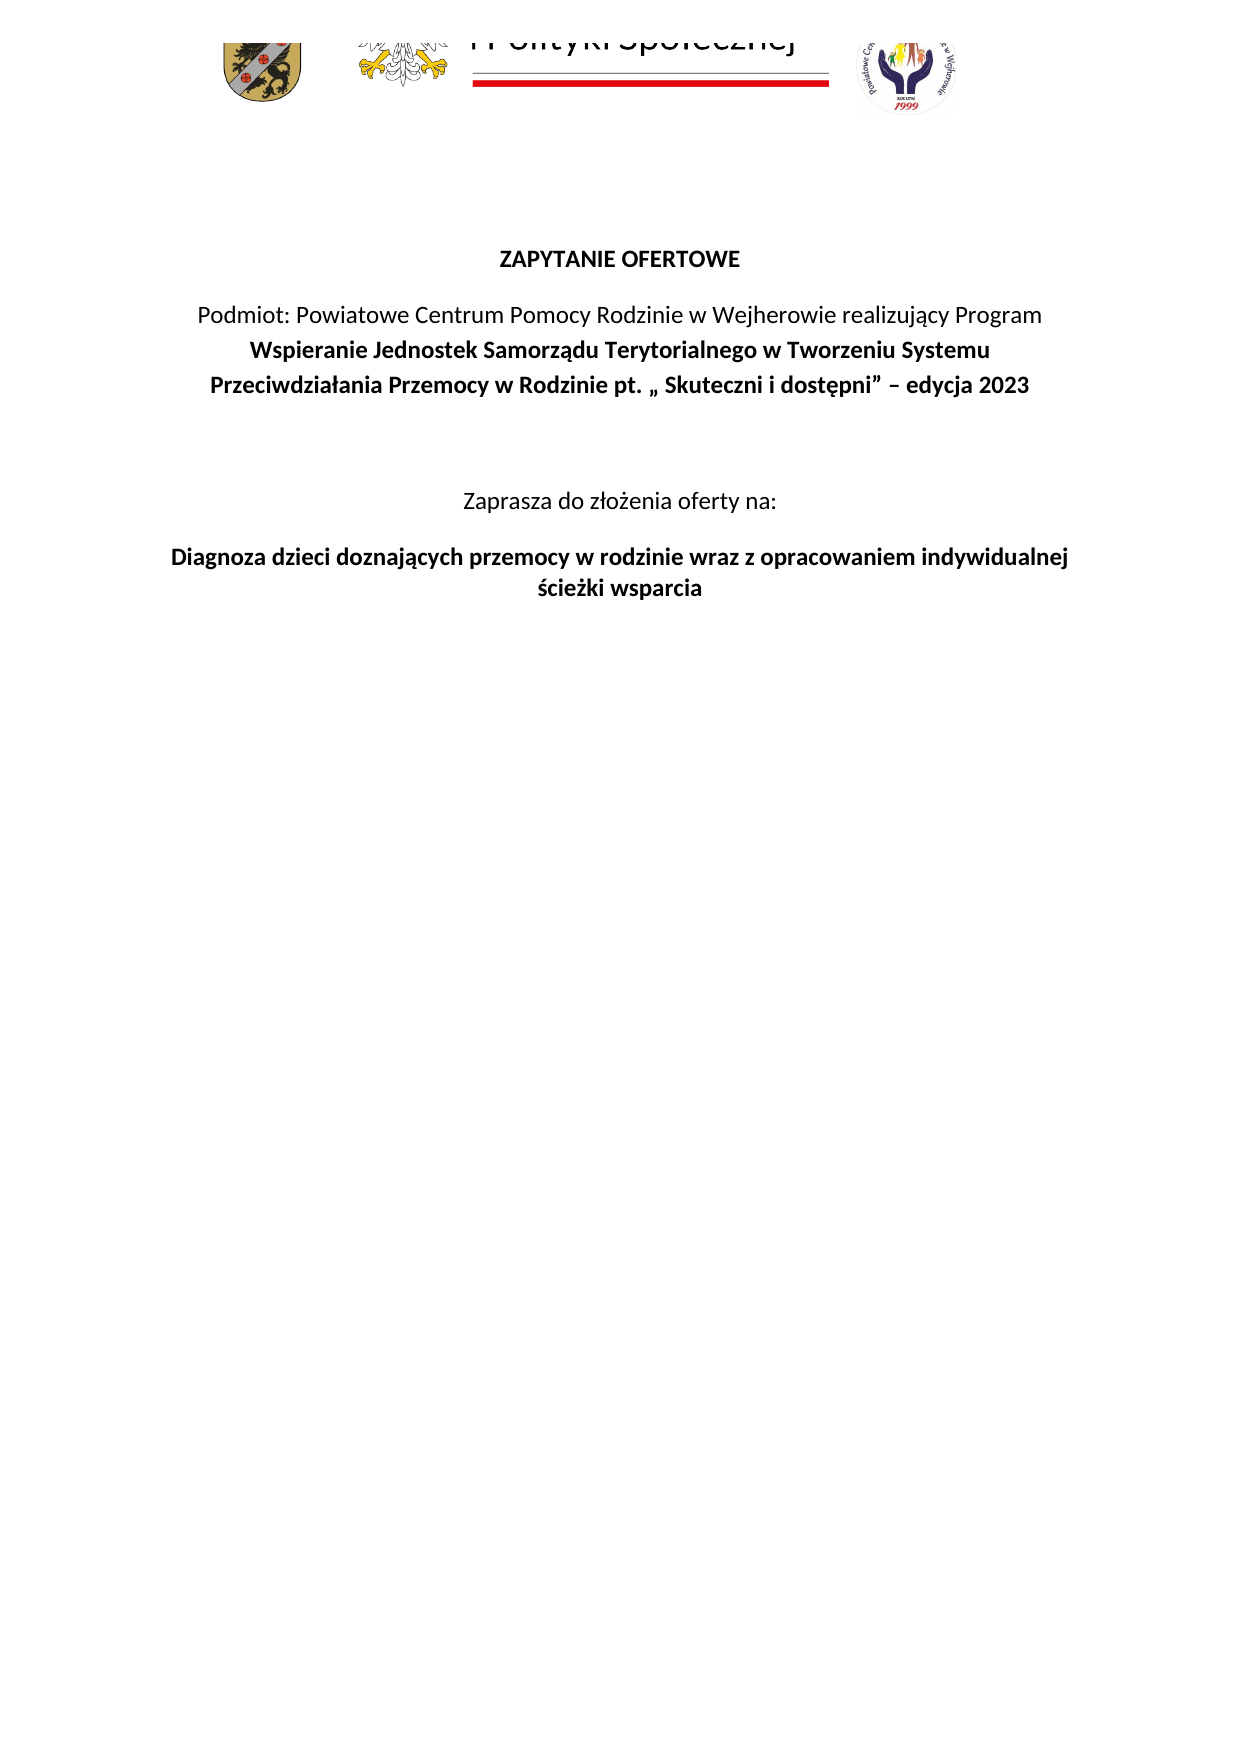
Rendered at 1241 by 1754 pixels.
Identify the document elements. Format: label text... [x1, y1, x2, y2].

picture [205, 43, 957, 115]
text Diagnoza dzieci doznających przemocy w rodzinie wraz z opracowaniem indywidualnej ścieżki wsparcia [168, 541, 1072, 602]
subtitle ZAPYTANIE OFERTOWE [168, 243, 1072, 273]
text Podmiot: Powiatowe Centrum Pomocy Rodzinie w Wejherowie realizujący Program Wspieranie Jednostek Samorządu Terytorialnego w Tworzeniu Systemu Przeciwdziałania Przemocy w Rodzinie pt. „ Skuteczni i dostępni” – edycja 2023 [168, 299, 1072, 399]
text Zaprasza do złożenia oferty na: [168, 485, 1072, 516]
